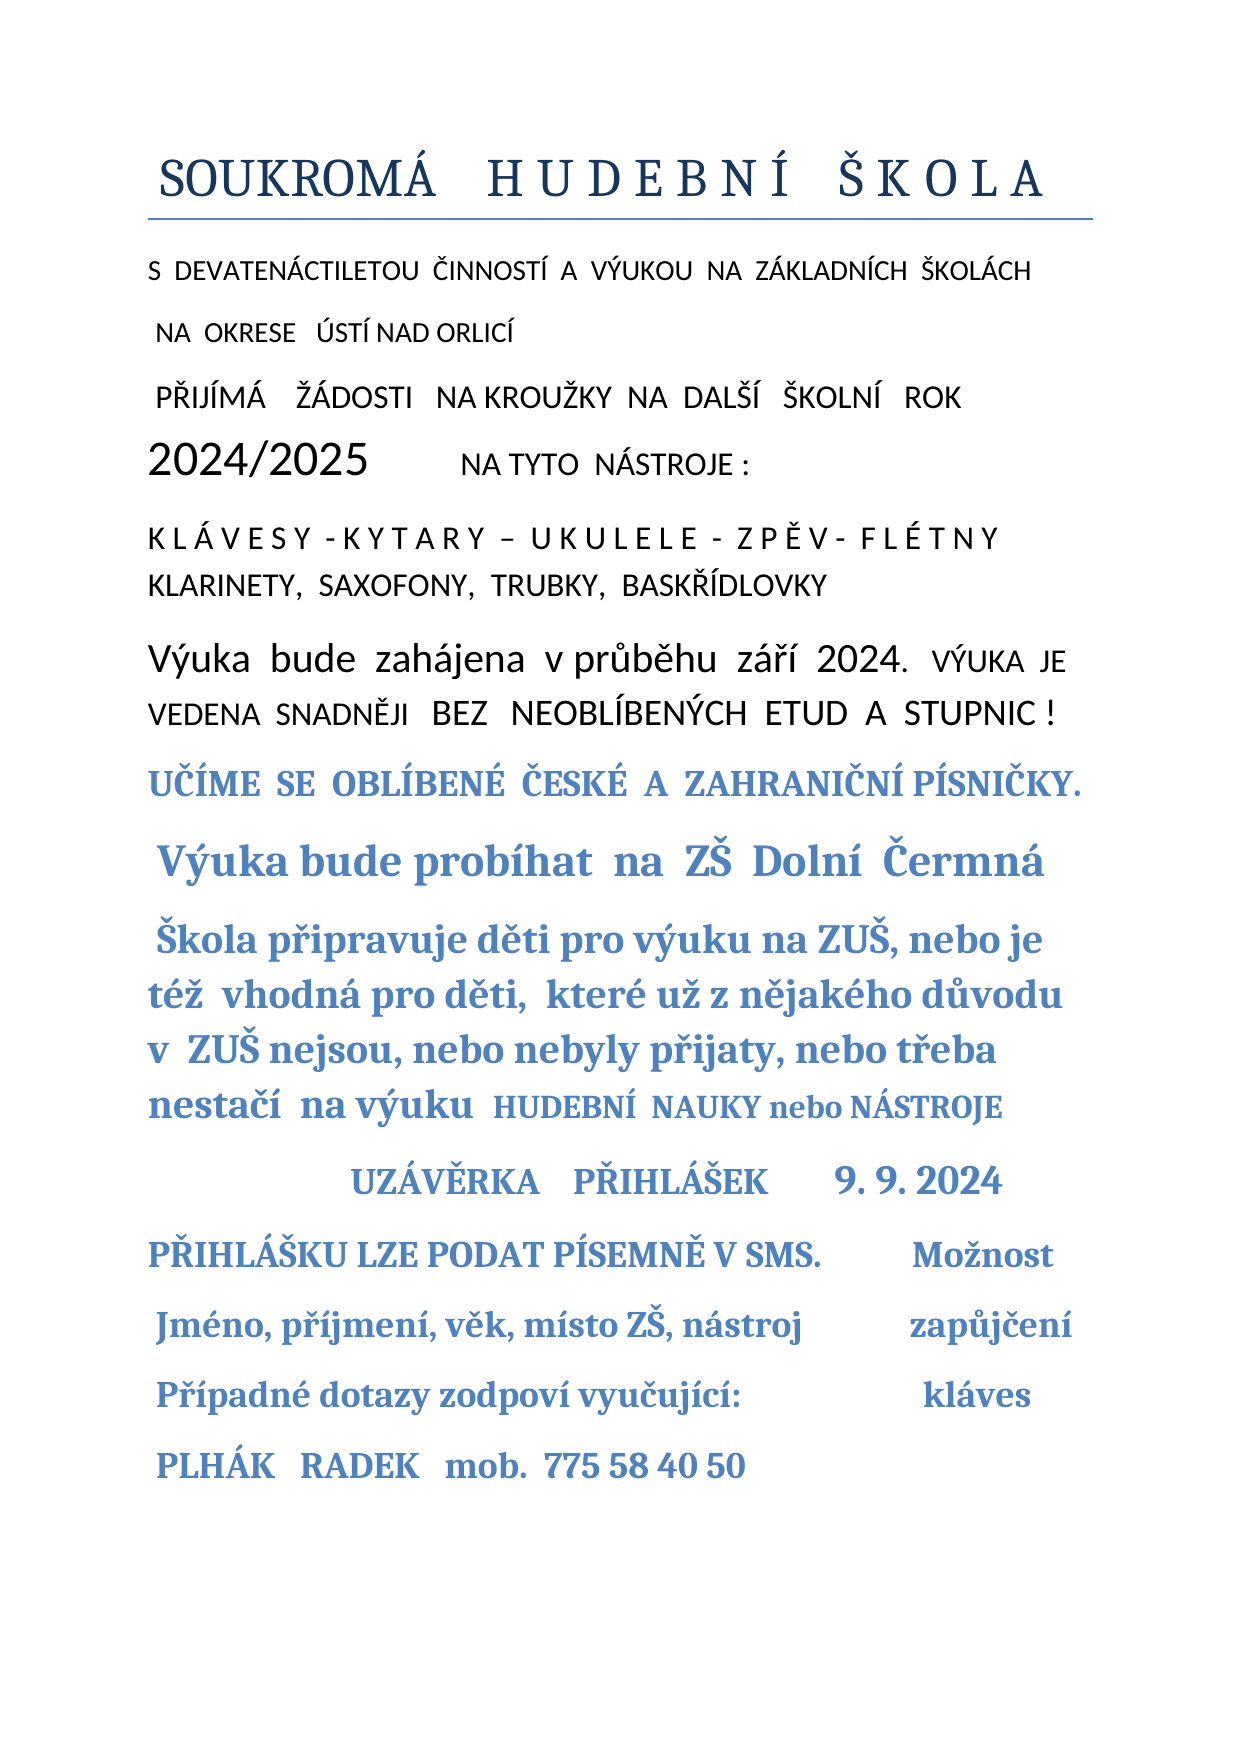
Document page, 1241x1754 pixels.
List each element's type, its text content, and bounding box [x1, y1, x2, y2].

subtitle UČÍME SE OBLÍBENÉ ČESKÉ A ZAHRANIČNÍ PÍSNIČKY. [148, 763, 1093, 806]
subtitle PLHÁK RADEK mob. 775 58 40 50 [148, 1444, 1093, 1488]
subtitle Případné dotazy zodpoví vyučující: kláves [148, 1374, 1093, 1417]
subtitle PŘIHLÁŠKU LZE PODAT PÍSEMNĚ V SMS. Možnost [148, 1233, 1093, 1276]
subtitle Škola připravuje děti pro výuku na ZUŠ, nebo je též vhodná pro děti, které už z nějakého důvodu v ZUŠ nejsou, nebo nebyly přijaty, nebo třeba nestačí na výuku HUDEBNÍ NAUKY nebo NÁSTROJE [148, 916, 1093, 1129]
text NA OKRESE ÚSTÍ NAD ORLICÍ [148, 314, 1093, 350]
text S DEVATENÁCTILETOU ČINNOSTÍ A VÝUKOU NA ZÁKLADNÍCH ŠKOLÁCH [148, 252, 1093, 287]
text K L Á V E S Y - K Y T A R Y – U K U L E L E - Z P Ě V - F L É T N Y KLARINETY, SAXOFONY, TRUBKY, BASKŘÍDLOVKY [148, 517, 1093, 605]
subtitle UZÁVĚRKA PŘIHLÁŠEK 9. 9. 2024 [148, 1157, 1093, 1205]
text Výuka bude zahájena v průběhu září 2024. VÝUKA JE VEDENA SNADNĚJI BEZ NEOBLÍBENÝCH ETUD A STUPNIC ! [148, 632, 1093, 735]
title SOUKROMÁ H U D E B N Í Š K O L A [148, 148, 1093, 218]
subtitle Jméno, příjmení, věk, místo ZŠ, nástroj zapůjčení [148, 1304, 1093, 1347]
subtitle Výuka bude probíhat na ZŠ Dolní Čermná [148, 835, 1093, 887]
text PŘIJÍMÁ ŽÁDOSTI NA KROUŽKY NA DALŠÍ ŠKOLNÍ ROK 2024/2025 NA TYTO NÁSTROJE : [148, 377, 1093, 487]
